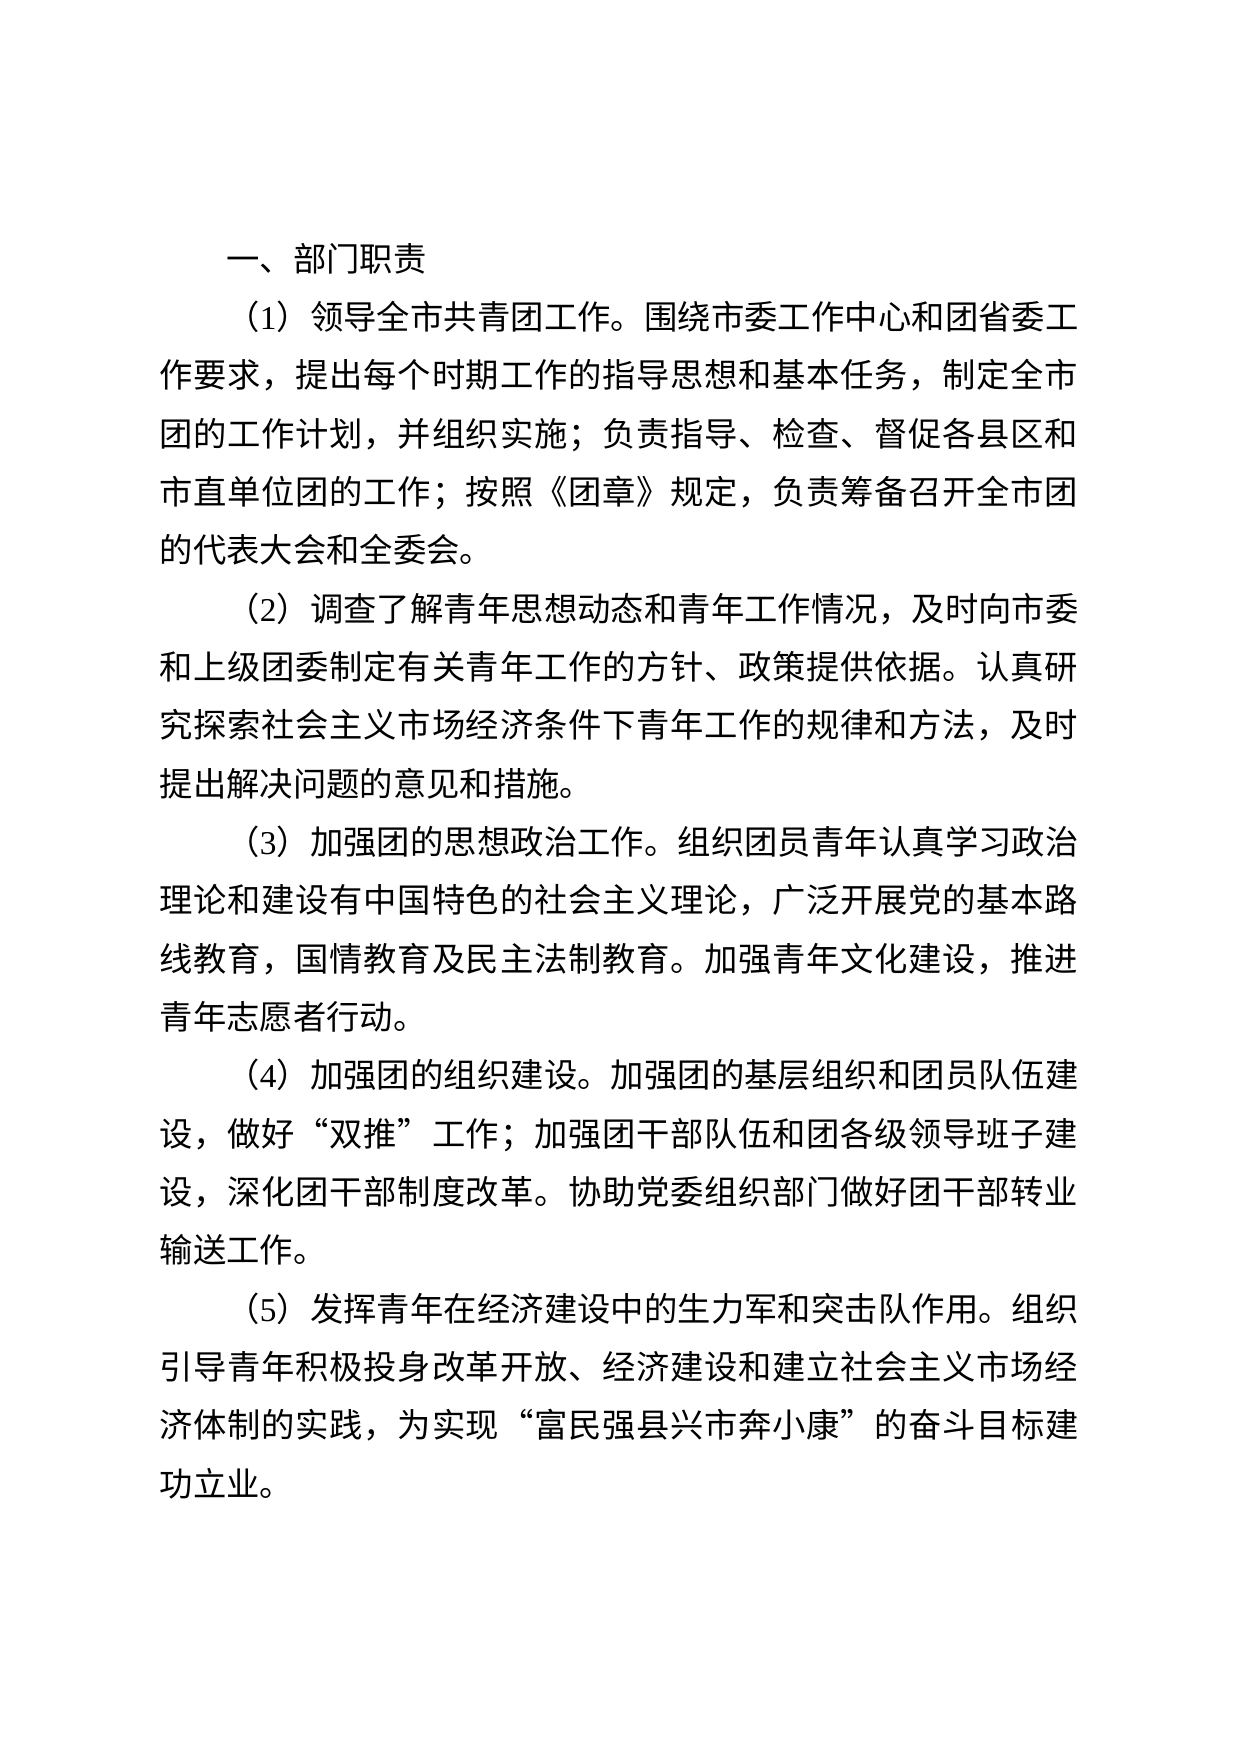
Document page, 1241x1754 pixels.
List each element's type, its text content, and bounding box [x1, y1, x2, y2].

list （1）领导全市共青团工作。围绕市委工作中心和团省委工作要求，提出每个时期工作的指导思想和基本任务，制定全市团的工作计划，并组织实施；负责指导、检查、督促各县区和市直单位团的工作；按照《团章》规定，负责筹备召开全市团的代表大会和全委会。 [159, 283, 1081, 574]
list 部门职责 [159, 224, 1081, 283]
text （4）加强团的组织建设。加强团的基层组织和团员队伍建设，做好“双推”工作；加强团干部队伍和团各级领导班子建设，深化团干部制度改革。协助党委组织部门做好团干部转业输送工作。 [159, 1041, 1081, 1274]
text （5）发挥青年在经济建设中的生力军和突击队作用。组织引导青年积极投身改革开放、经济建设和建立社会主义市场经济体制的实践，为实现“富民强县兴市奔小康”的奋斗目标建功立业。 [159, 1274, 1081, 1508]
text （2）调查了解青年思想动态和青年工作情况，及时向市委和上级团委制定有关青年工作的方针、政策提供依据。认真研究探索社会主义市场经济条件下青年工作的规律和方法，及时提出解决问题的意见和措施。 [159, 574, 1081, 808]
text （3）加强团的思想政治工作。组织团员青年认真学习政治理论和建设有中国特色的社会主义理论，广泛开展党的基本路线教育，国情教育及民主法制教育。加强青年文化建设，推进青年志愿者行动。 [159, 808, 1081, 1041]
